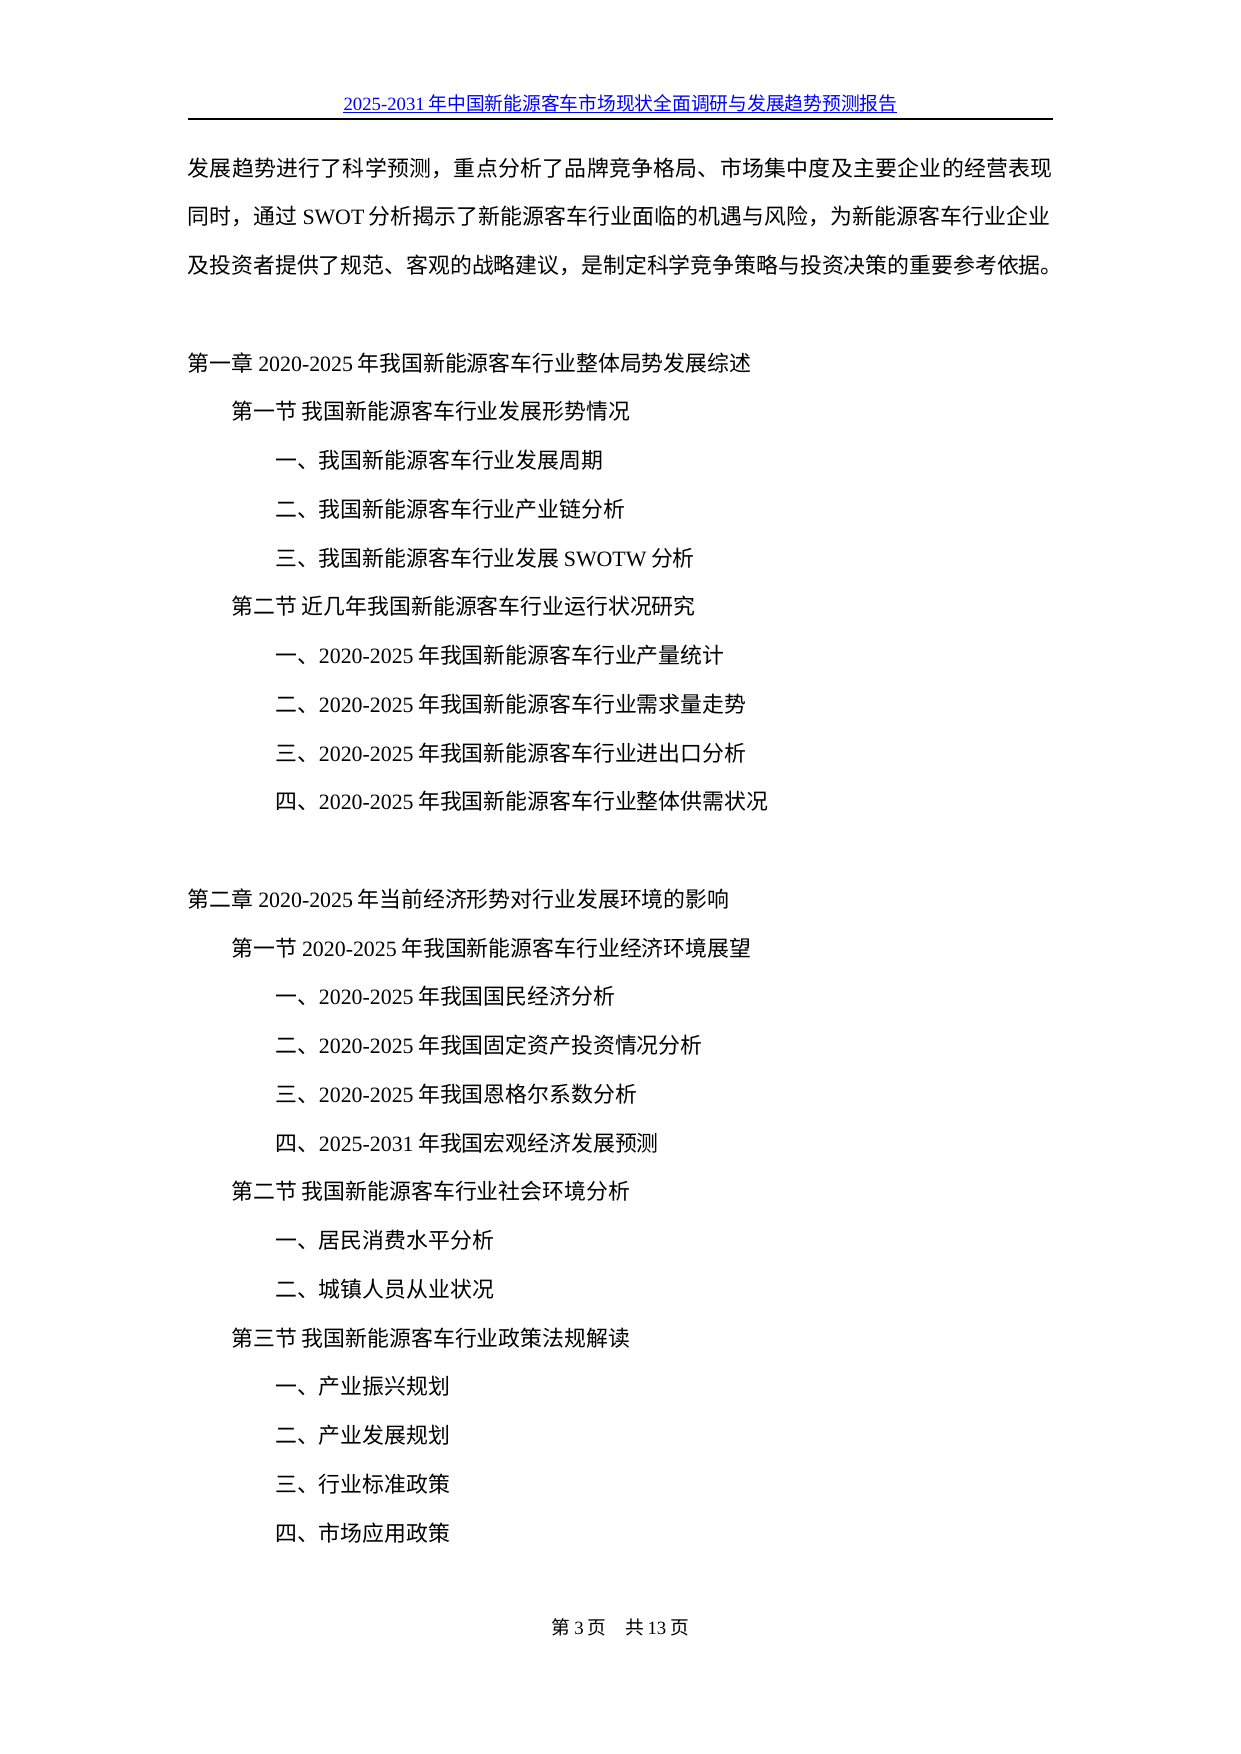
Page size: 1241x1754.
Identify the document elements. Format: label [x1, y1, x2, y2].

text [187, 150, 1053, 1548]
